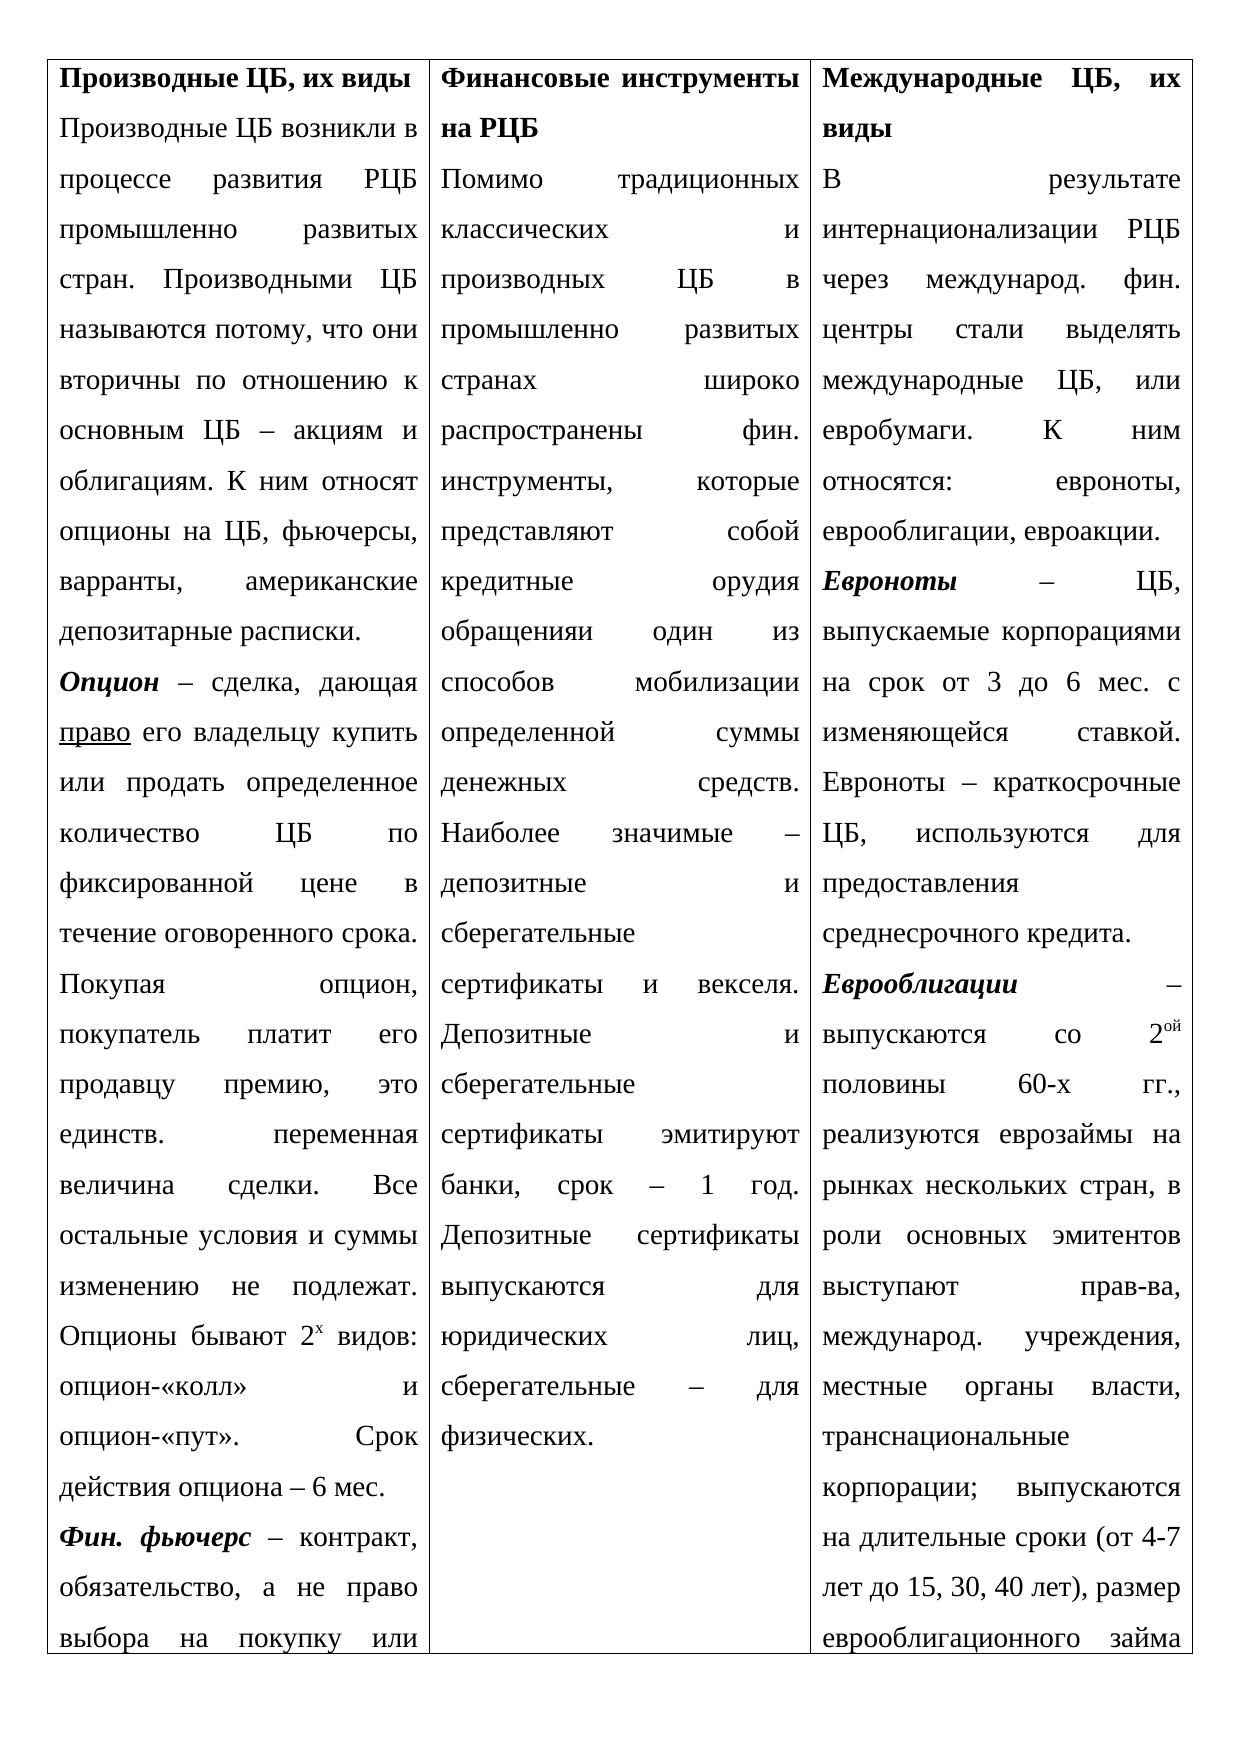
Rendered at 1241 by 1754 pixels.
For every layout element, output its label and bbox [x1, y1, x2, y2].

table_cell [811, 60, 1192, 1653]
table_cell [430, 60, 810, 1653]
table_cell [48, 60, 429, 1653]
